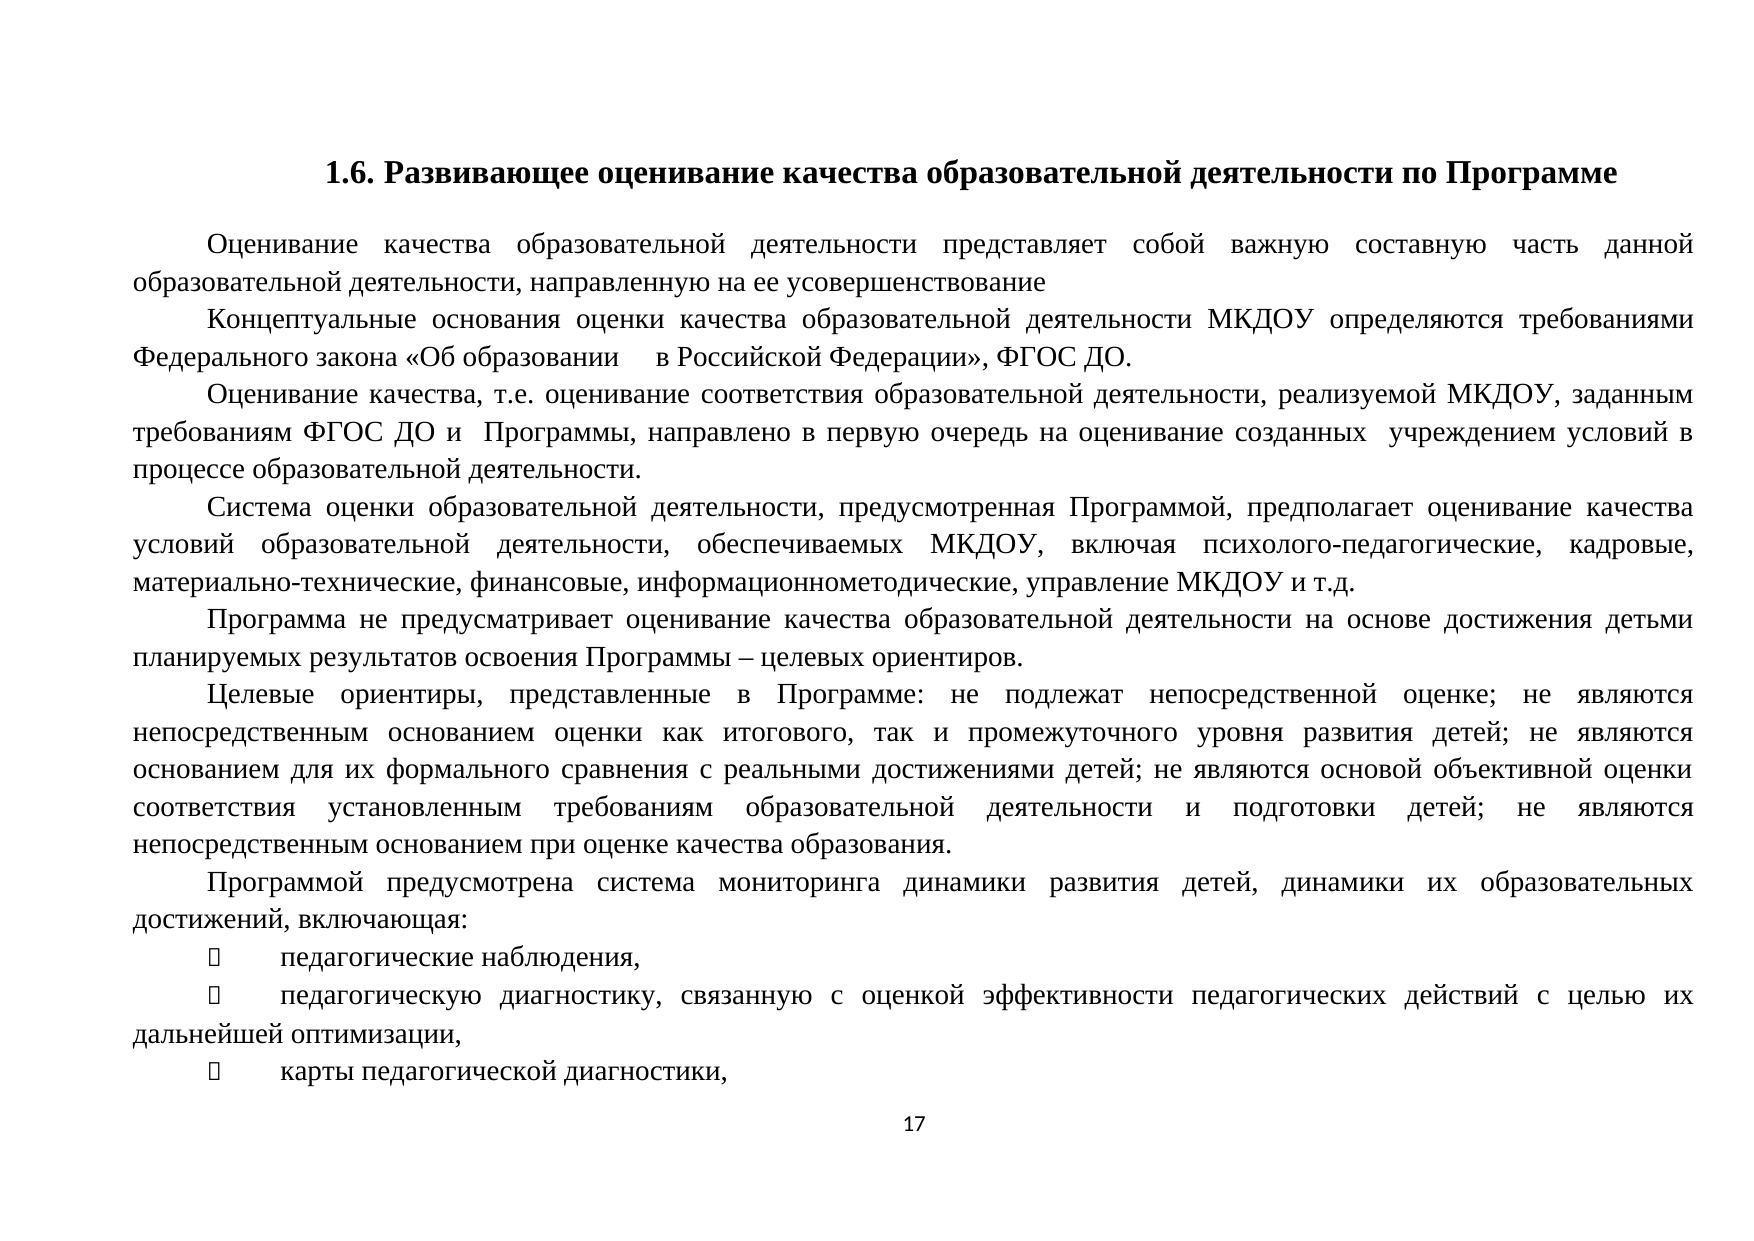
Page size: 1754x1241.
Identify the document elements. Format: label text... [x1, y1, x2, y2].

text Концептуальные основания оценки качества образовательной деятельности МКДОУ определяются требованиями Федерального закона «Об образовании в Российской Федерации», ФГОС ДО. [133, 301, 1695, 372]
list педагогическую диагностику, связанную с оценкой эффективности педагогических действий с целью их дальнейшей оптимизации, [133, 977, 1695, 1049]
text Система оценки образовательной деятельности, предусмотренная Программой, предполагает оценивание качества условий образовательной деятельности, обеспечиваемых МКДОУ, включая психолого-педагогические, кадровые, материально-технические, финансовые, информационнометодические, управление МКДОУ и т.д. [133, 489, 1695, 597]
text Оценивание качества, т.е. оценивание соответствия образовательной деятельности, реализуемой МКДОУ, заданным требованиям ФГОС ДО и Программы, направлено в первую очередь на оценивание созданных учреждением условий в процессе образовательной деятельности. [133, 376, 1695, 485]
text 1.6. Развивающее оценивание качества образовательной деятельности по Программе [248, 152, 1695, 190]
list педагогические наблюдения, [133, 939, 1695, 973]
text Целевые ориентиры, представленные в Программе: не подлежат непосредственной оценке; не являются непосредственным основанием оценки как итогового, так и промежуточного уровня развития детей; не являются основанием для их формального сравнения с реальными достижениями детей; не являются основой объективной оценки соответствия установленным требованиям образовательной деятельности и подготовки детей; не являются непосредственным основанием при оценке качества образования. [133, 676, 1695, 860]
text Программа не предусматривает оценивание качества образовательной деятельности на основе достижения детьми планируемых результатов освоения Программы – целевых ориентиров. [133, 601, 1695, 672]
text Программой предусмотрена система мониторинга динамики развития детей, динамики их образовательных достижений, включающая: [133, 864, 1695, 935]
list карты педагогической диагностики, [133, 1053, 1695, 1088]
text Оценивание качества образовательной деятельности представляет собой важную составную часть данной образовательной деятельности, направленную на ее усовершенствование [133, 226, 1695, 297]
